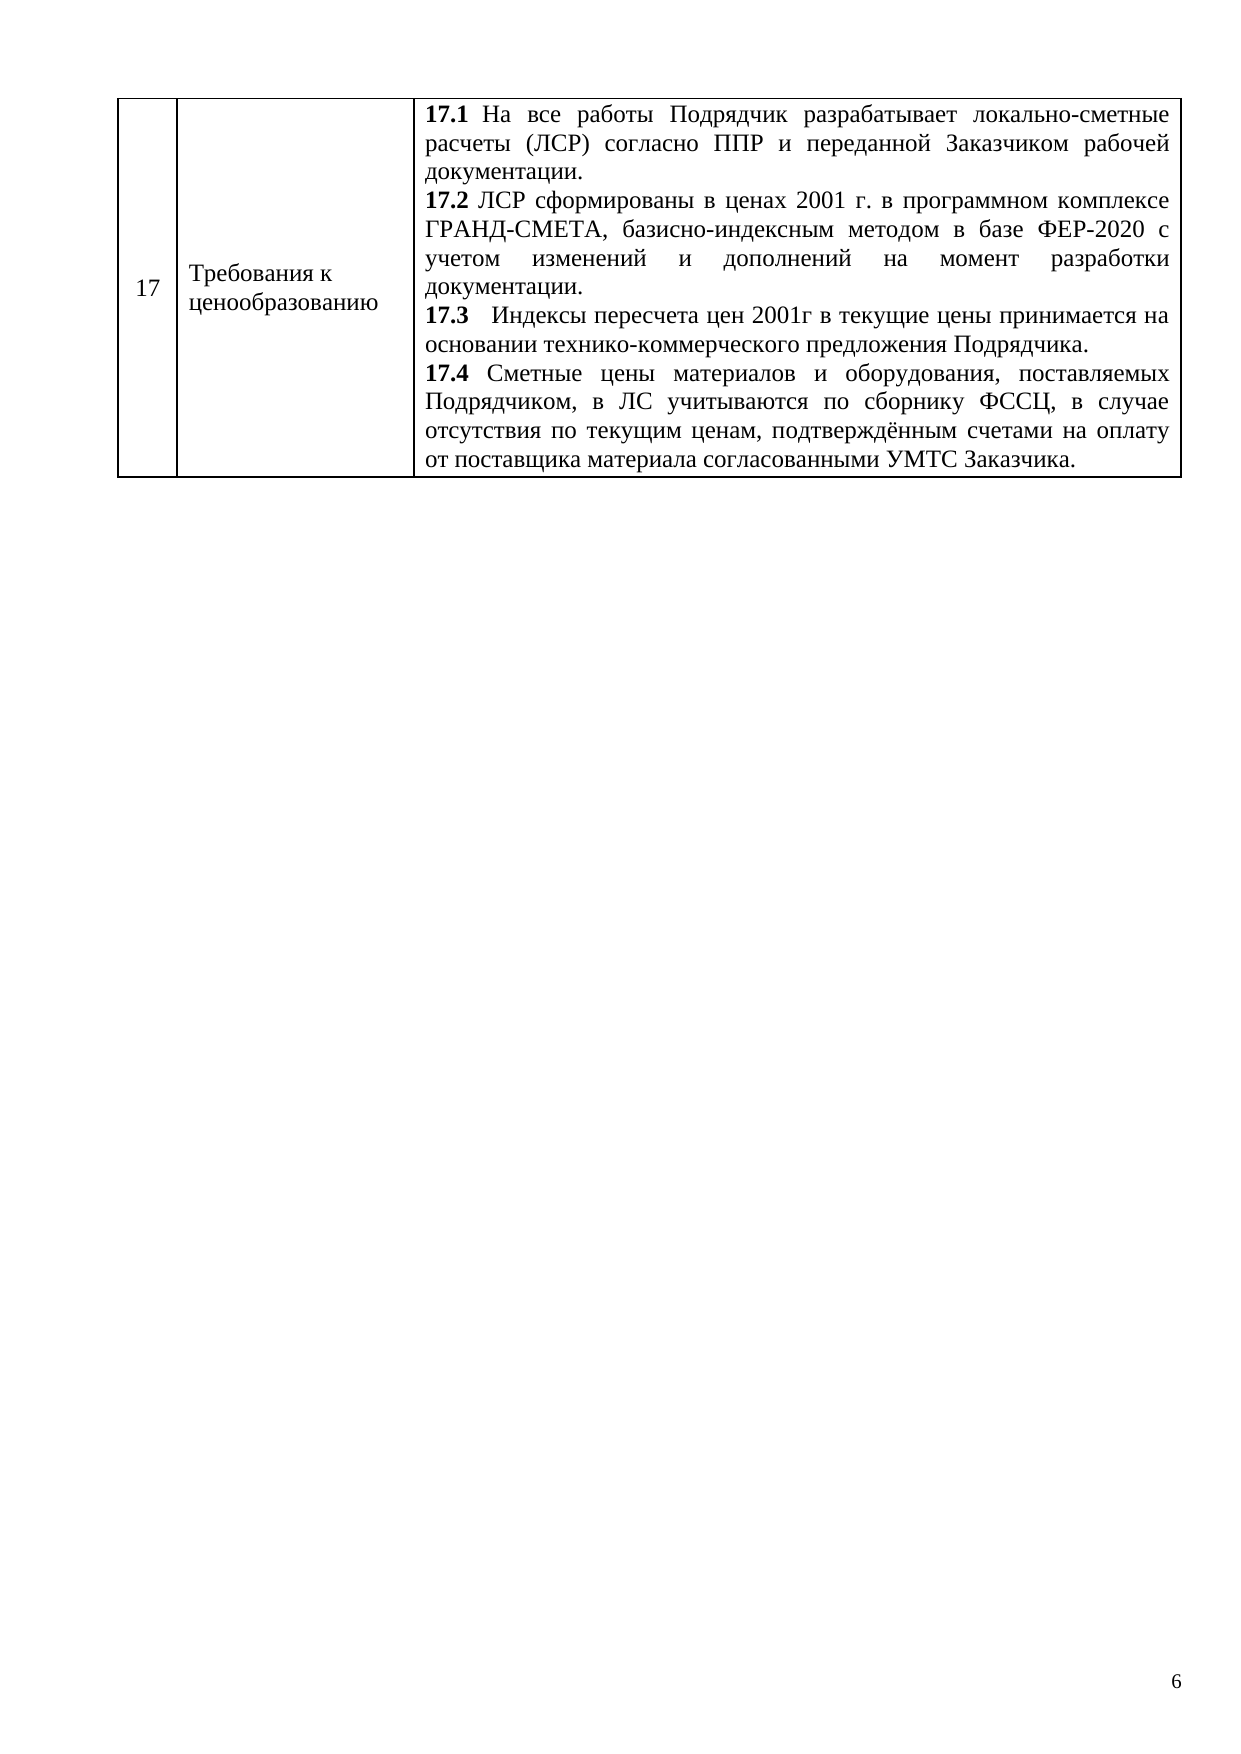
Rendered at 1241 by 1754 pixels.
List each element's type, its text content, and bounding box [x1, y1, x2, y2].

table_cell 17 [119, 99, 176, 476]
table_cell Требования к ценообразованию [178, 99, 413, 476]
table_cell 17.1 На все работы Подрядчик разрабатывает локально-сметные расчеты (ЛСР) согласно ППР и переданной Заказчиком рабочей документации. 17.2 ЛСР сформированы в ценах 2001 г. в программном комплексе ГРАНД-СМЕТА, базисно-индексным методом в базе ФЕР-2020 с учетом изменений и дополнений на момент разработки документации. 17.3 Индексы пересчета цен 2001г в текущие цены принимается на основании технико-коммерческого предложения Подрядчика. 17.4 Сметные цены материалов и оборудования, поставляемых Подрядчиком, в ЛС учитываются по сборнику ФССЦ, в случае отсутствия по текущим ценам, подтверждённым счетами на оплату от поставщика материала согласованными УМТС Заказчика. [415, 99, 1180, 476]
